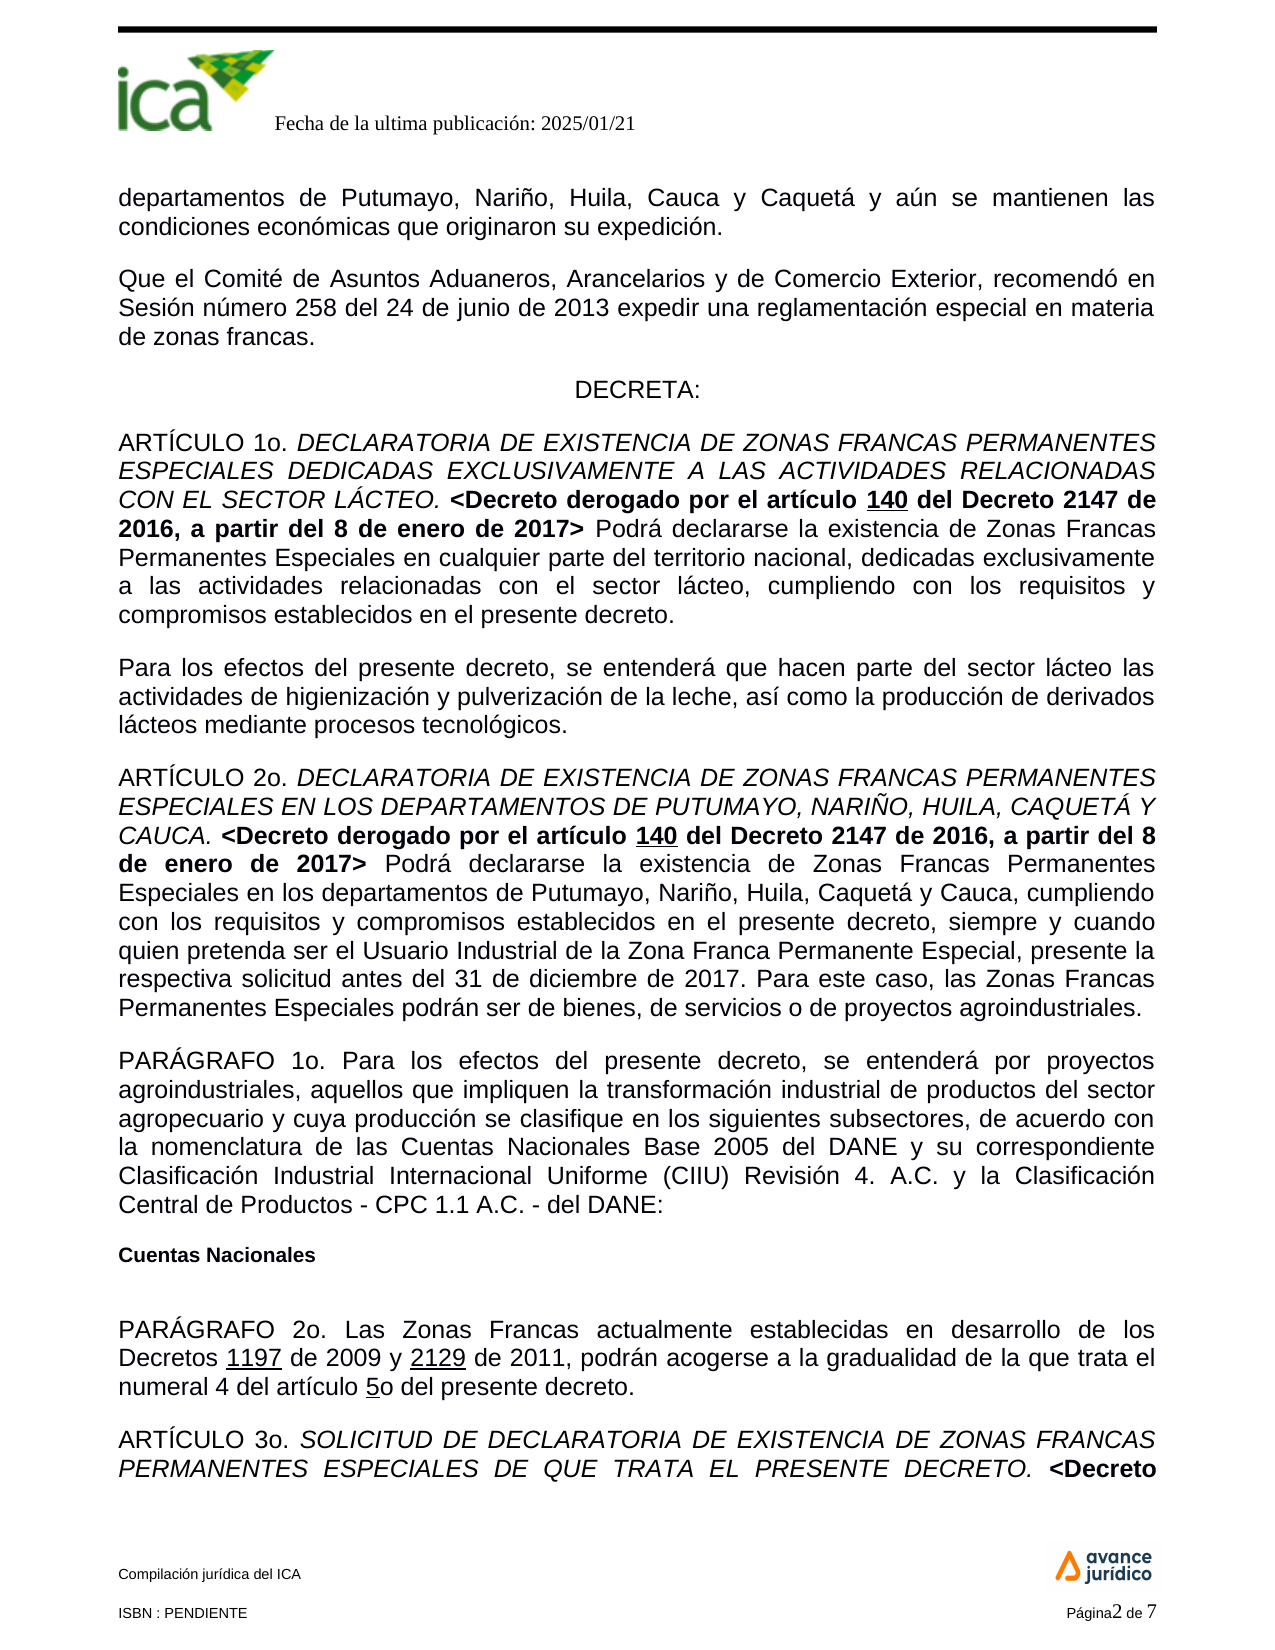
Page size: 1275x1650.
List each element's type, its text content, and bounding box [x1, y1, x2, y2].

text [118, 183, 1157, 240]
text Cuentas Nacionales [118, 1243, 1157, 1267]
text DECRETA: [118, 375, 1157, 403]
text &$ARTÍCULO 1o. DECLARATORIA DE EXISTENCIA DE ZONAS FRANCAS PERMANENTES ESPECIALES DEDICADAS EXCLUSIVAMENTE A LAS ACTIVIDADES RELACIONADAS CON EL SECTOR LÁCTEO. <Decreto derogado por el artículo 140 del Decreto 2147 de 2016, a partir del 8 de enero de 2017> Podrá declararse la existencia de Zonas Francas Permanentes Especiales en cualquier parte del territorio nacional, dedicadas exclusivamente a las actividades relacionadas con el sector lácteo, cumpliendo con los requisitos y compromisos establecidos en el presente decreto. [118, 428, 1157, 629]
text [118, 1425, 1157, 1482]
text PARÁGRAFO 2o. Las Zonas Francas actualmente establecidas en desarrollo de los Decretos 1197 de 2009 y 2129 de 2011, podrán acogerse a la gradualidad de la que trata el numeral 4 del artículo 5o del presente decreto. [118, 1315, 1157, 1401]
text Para los efectos del presente decreto, se entenderá que hacen parte del sector lácteo las actividades de higienización y pulverización de la leche, así como la producción de derivados lácteos mediante procesos tecnológicos. [118, 653, 1157, 739]
text Que el Comité de Asuntos Aduaneros, Arancelarios y de Comercio Exterior, recomendó en Sesión número 258 del 24 de junio de 2013 expedir una reglamentación especial en materia de zonas francas. [118, 264, 1157, 351]
text PARÁGRAFO 1o. Para los efectos del presente decreto, se entenderá por proyectos agroindustriales, aquellos que impliquen la transformación industrial de productos del sector agropecuario y cuya producción se clasifique en los siguientes subsectores, de acuerdo con la nomenclatura de las Cuentas Nacionales Base 2005 del DANE y su correspondiente Clasificación Industrial Internacional Uniforme (CIIU) Revisión 4. A.C. y la Clasificación Central de Productos - CPC 1.1 A.C. - del DANE: [118, 1046, 1157, 1218]
text &$ARTÍCULO 2o. DECLARATORIA DE EXISTENCIA DE ZONAS FRANCAS PERMANENTES ESPECIALES EN LOS DEPARTAMENTOS DE PUTUMAYO, NARIÑO, HUILA, CAQUETÁ Y CAUCA. <Decreto derogado por el artículo 140 del Decreto 2147 de 2016, a partir del 8 de enero de 2017> Podrá declararse la existencia de Zonas Francas Permanentes Especiales en los departamentos de Putumayo, Nariño, Huila, Caquetá y Cauca, cumpliendo con los requisitos y compromisos establecidos en el presente decreto, siempre y cuando quien pretenda ser el Usuario Industrial de la Zona Franca Permanente Especial, presente la respectiva solicitud antes del 31 de diciembre de 2017. Para este caso, las Zonas Francas Permanentes Especiales podrán ser de bienes, de servicios o de proyectos agroindustriales. [118, 763, 1157, 1022]
